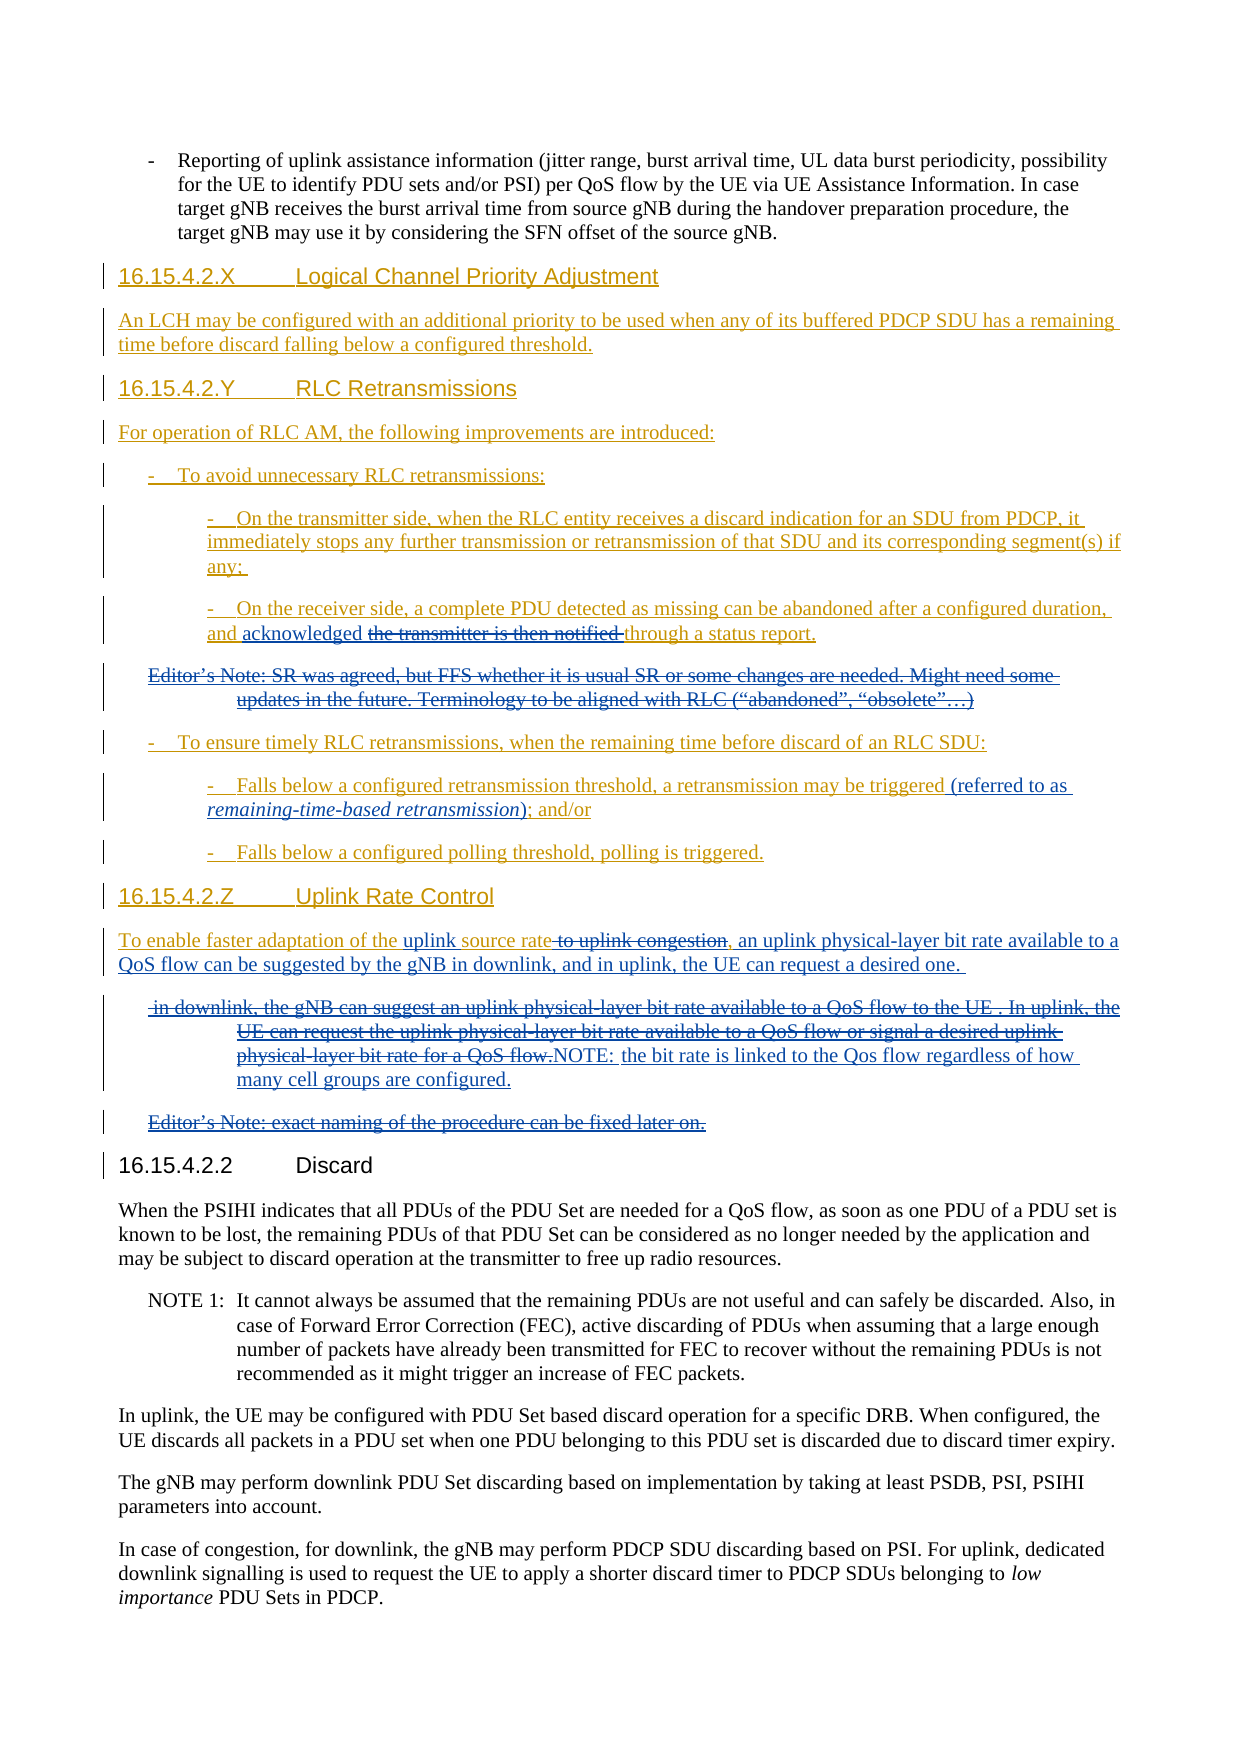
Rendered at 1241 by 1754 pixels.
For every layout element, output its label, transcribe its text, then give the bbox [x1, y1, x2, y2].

text In uplink, the UE may be configured with PDU Set based discard operation for a specific DRB. When configured, the UE discards all packets in a PDU set when one PDU belonging to this PDU set is discarded due to discard timer expiry. [118, 1403, 1122, 1452]
text When the PSIHI indicates that all PDUs of the PDU Set are needed for a QoS flow, as soon as one PDU of a PDU set is known to be lost, the remaining PDUs of that PDU Set can be considered as no longer needed by the application and may be subject to discard operation at the transmitter to free up radio resources. [118, 1197, 1122, 1270]
text The gNB may perform downlink PDU Set discarding based on implementation by taking at least PSDB, PSI, PSIHI parameters into account. [118, 1470, 1122, 1518]
text In case of congestion, for downlink, the gNB may perform PDCP SDU discarding based on PSI. For uplink, dedicated downlink signalling is used to request the UE to apply a shorter discard timer to PDCP SDUs belonging to low importance PDU Sets in PDCP. [118, 1537, 1122, 1609]
text - Reporting of uplink assistance information (jitter range, burst arrival time, UL data burst periodicity, possibility for the UE to identify PDU sets and/or PSI) per QoS flow by the UE via UE Assistance Information. In case target gNB receives the burst arrival time from source gNB during the handover preparation procedure, the target gNB may use it by considering the SFN offset of the source gNB. [148, 148, 1122, 244]
subtitle 16.15.4.2.2 Discard [118, 1152, 1122, 1179]
text NOTE 1: It cannot always be assumed that the remaining PDUs are not useful and can safely be discarded. Also, in case of Forward Error Correction (FEC), active discarding of PDUs when assuming that a large enough number of packets have already been transmitted for FEC to recover without the remaining PDUs is not recommended as it might trigger an increase of FEC packets. [148, 1288, 1122, 1385]
